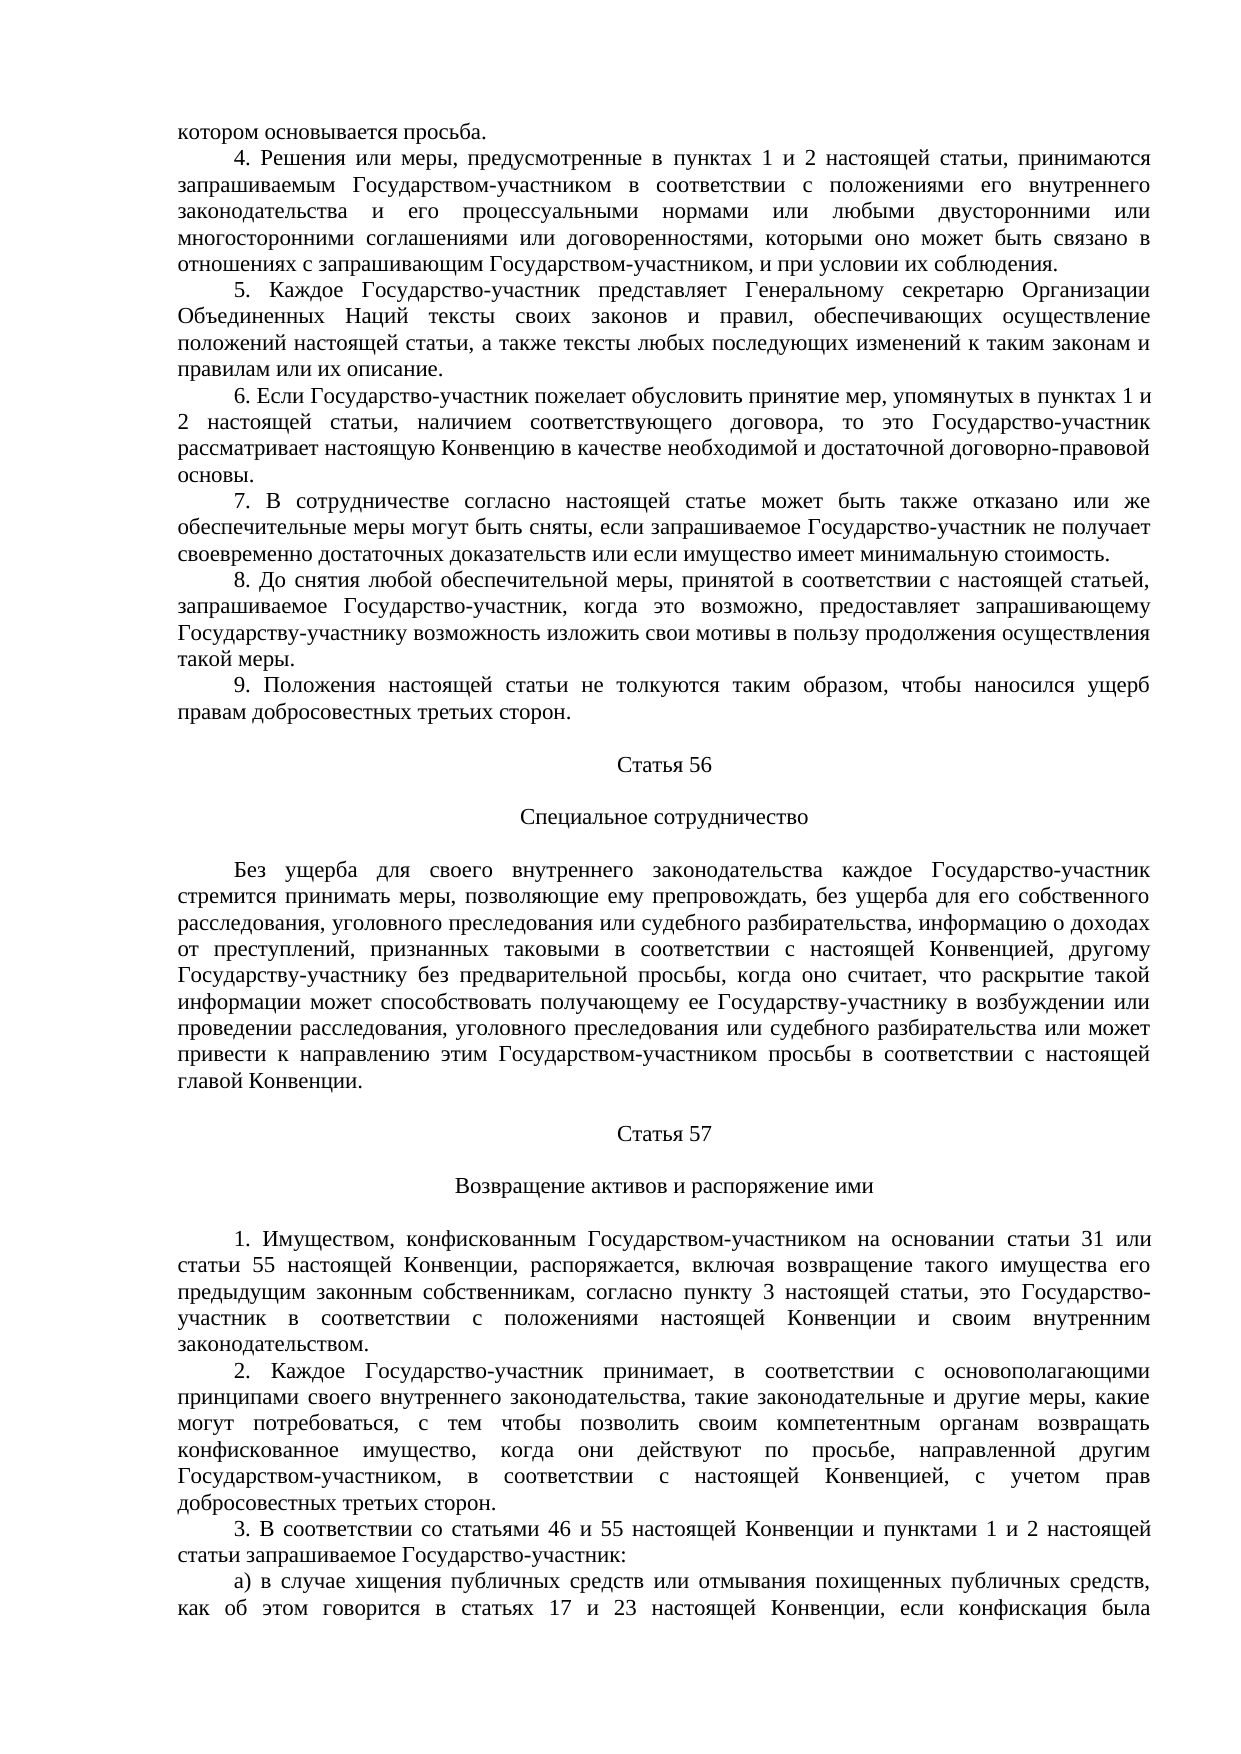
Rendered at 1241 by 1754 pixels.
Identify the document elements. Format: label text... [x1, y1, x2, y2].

text 1. Имуществом, конфискованным Государством-участником на основании статьи 31 или статьи 55 настоящей Конвенции, распоряжается, включая возвращение такого имущества его предыдущим законным собственникам, согласно пункту 3 настоящей статьи, это Государство-участник в соответствии с положениями настоящей Конвенции и своим внутренним законодательством. [177, 1225, 1152, 1357]
text 2. Каждое Государство-участник принимает, в соответствии с основополагающими принципами своего внутреннего законодательства, такие законодательные и другие меры, какие могут потребоваться, с тем чтобы позволить своим компетентным органам возвращать конфискованное имущество, когда они действуют по просьбе, направленной другим Государством-участником, в соответствии с настоящей Конвенцией, с учетом прав добросовестных третьих сторон. [177, 1357, 1152, 1515]
text 5. Каждое Государство-участник представляет Генеральному секретарю Организации Объединенных Наций тексты своих законов и правил, обеспечивающих осуществление положений настоящей статьи, а также тексты любых последующих изменений к таким законам и правилам или их описание. [177, 276, 1152, 382]
text 3. В соответствии со статьями 46 и 55 настоящей Конвенции и пунктами 1 и 2 настоящей статьи запрашиваемое Государство-участник: [177, 1515, 1152, 1568]
text 7. В сотрудничестве согласно настоящей статье может быть также отказано или же обеспечительные меры могут быть сняты, если запрашиваемое Государство-участник не получает своевременно достаточных доказательств или если имущество имеет минимальную стоимость. [177, 487, 1152, 566]
text 4. Решения или меры, предусмотренные в пунктах 1 и 2 настоящей статьи, принимаются запрашиваемым Государством-участником в соответствии с положениями его внутреннего законодательства и его процессуальными нормами или любыми двусторонними или многосторонними соглашениями или договоренностями, которыми оно может быть связано в отношениях с запрашивающим Государством-участником, и при условии их соблюдения. [177, 144, 1152, 276]
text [177, 118, 1152, 144]
text Статья 56 [177, 751, 1152, 777]
text Без ущерба для своего внутреннего законодательства каждое Государство-участник стремится принимать меры, позволяющие ему препровождать, без ущерба для его собственного расследования, уголовного преследования или судебного разбирательства, информацию о доходах от преступлений, признанных таковыми в соответствии с настоящей Конвенцией, другому Государству-участнику без предварительной просьбы, когда оно считает, что раскрытие такой информации может способствовать получающему ее Государству-участнику в возбуждении или проведении расследования, уголовного преследования или судебного разбирательства или может привести к направлению этим Государством-участником просьбы в соответствии с настоящей главой Конвенции. [177, 856, 1152, 1093]
text 6. Если Государство-участник пожелает обусловить принятие мер, упомянутых в пунктах 1 и 2 настоящей статьи, наличием соответствующего договора, то это Государство-участник рассматривает настоящую Конвенцию в качестве необходимой и достаточной договорно-правовой основы. [177, 382, 1152, 487]
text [177, 1568, 1152, 1620]
text 9. Положения настоящей статьи не толкуются таким образом, чтобы наносился ущерб правам добросовестных третьих сторон. [177, 672, 1152, 724]
text Специальное сотрудничество [177, 803, 1152, 830]
text 8. До снятия любой обеспечительной меры, принятой в соответствии с настоящей статьей, запрашиваемое Государство-участник, когда это возможно, предоставляет запрашивающему Государству-участнику возможность изложить свои мотивы в пользу продолжения осуществления такой меры. [177, 566, 1152, 672]
text Статья 57 [177, 1119, 1152, 1146]
text Возвращение активов и распоряжение ими [177, 1172, 1152, 1199]
